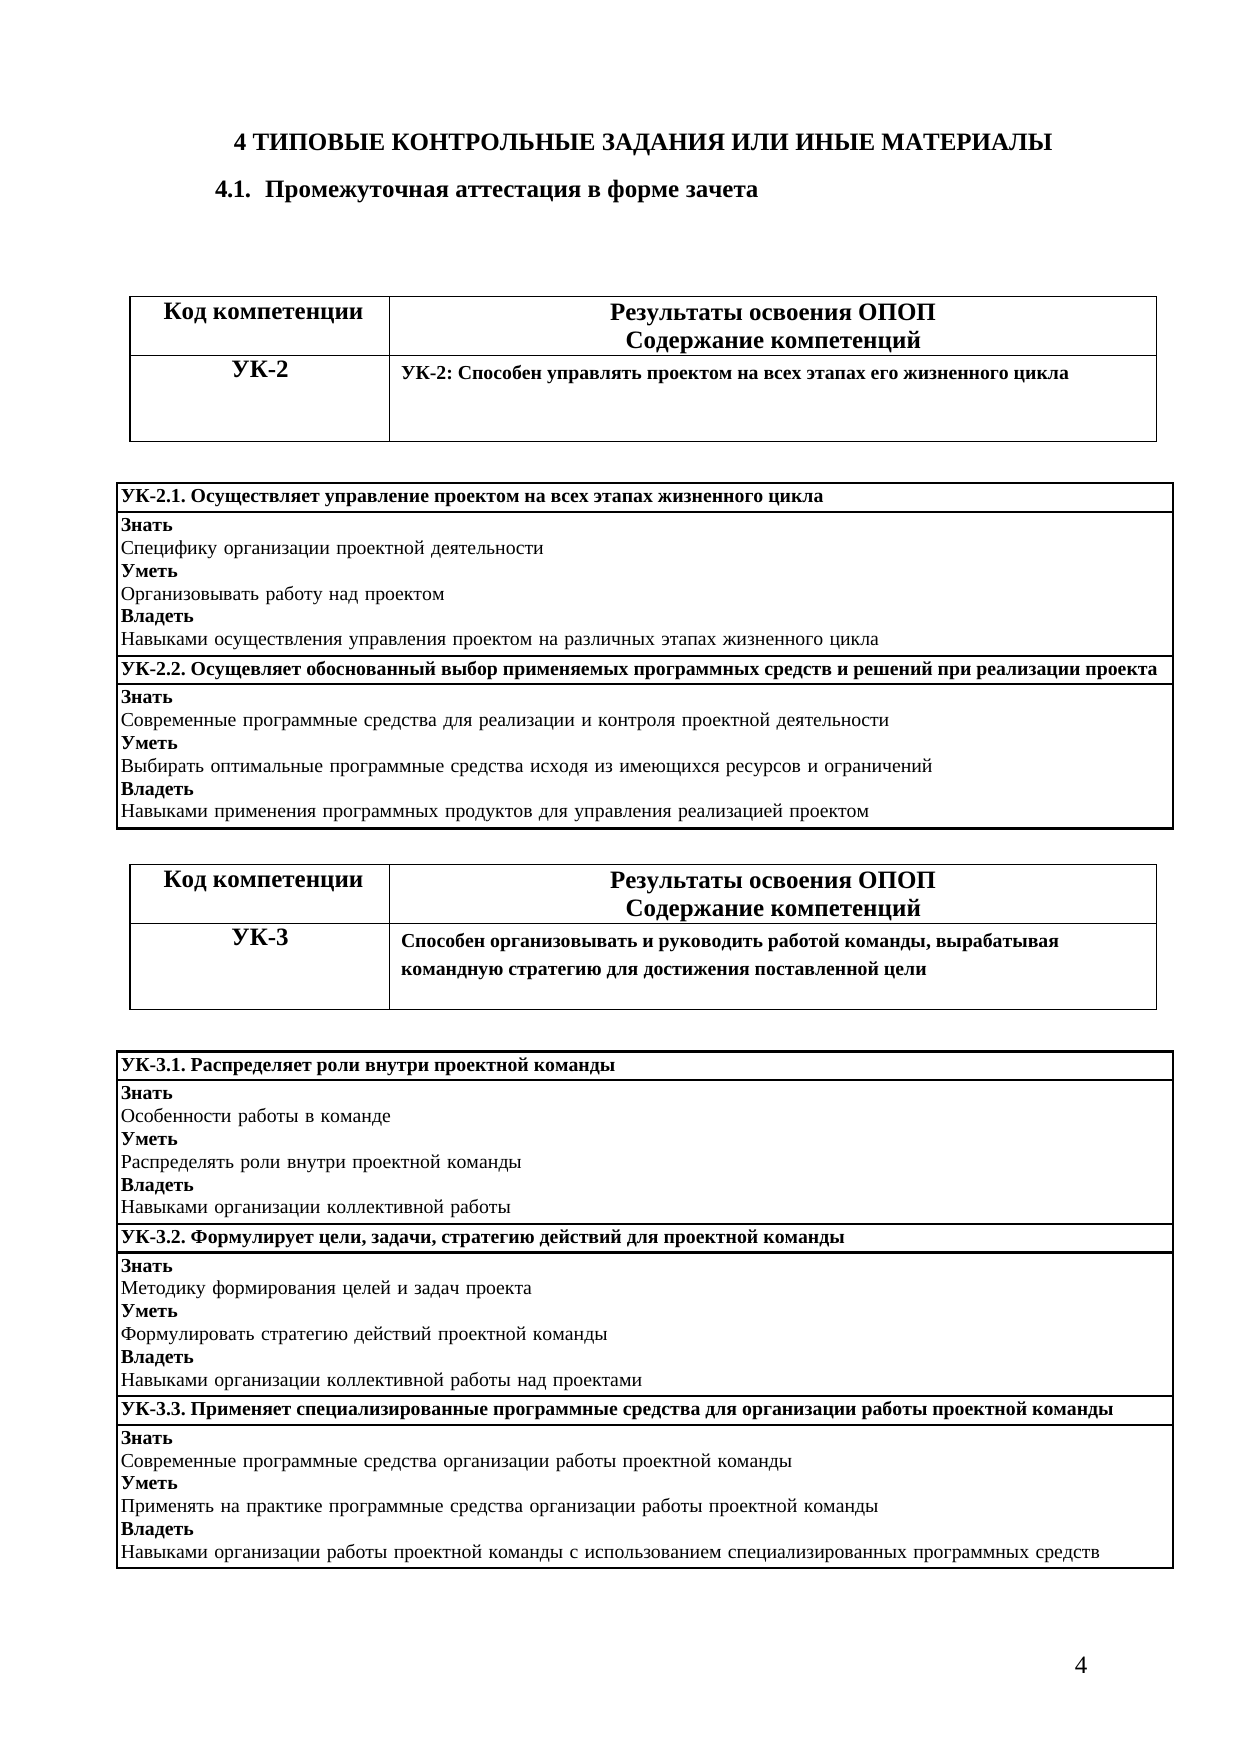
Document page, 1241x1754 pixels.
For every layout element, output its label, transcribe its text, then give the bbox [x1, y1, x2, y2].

table_cell УК-3.2. Формулирует цели, задачи, стратегию действий для проектной команды [118, 1225, 1172, 1251]
table_cell УК-2: Способен управлять проектом на всех этапах его жизненного цикла [390, 356, 1156, 441]
table_header УК-3.1. Распределяет роли внутри проектной команды [118, 1053, 1172, 1079]
table_cell Знать Современные программные средства для реализации и контроля проектной деятельности Уметь Выбирать оптимальные программные средства исходя из имеющихся ресурсов и ограничений Владеть Навыками применения программных продуктов для управления реализацией проектом [118, 685, 1172, 825]
table_header УК-2.1. Осуществляет управление проектом на всех этапах жизненного цикла [118, 484, 1172, 511]
table_cell УК-3.3. Применяет специализированные программные средства для организации работы проектной команды [118, 1397, 1172, 1424]
table_header Код компетенции [131, 865, 389, 923]
table_header Результаты освоения ОПОП Содержание компетенций [390, 297, 1156, 354]
table_cell УК-2.2. Осущевляет обоснованный выбор применяемых программных средств и решений при реализации проекта [118, 657, 1172, 683]
table_cell Способен организовывать и руководить работой команды, вырабатывая командную стратегию для достижения поставленной цели [390, 924, 1156, 1009]
list Промежуточная аттестация в форме зачета [215, 174, 1167, 203]
text 4 ТИПОВЫЕ КОНТРОЛЬНЫЕ ЗАДАНИЯ ИЛИ ИНЫЕ МАТЕРИАЛЫ [233, 127, 1167, 156]
table_cell УК-2 [131, 356, 389, 441]
table_cell Знать Методику формирования целей и задач проекта Уметь Формулировать стратегию действий проектной команды Владеть Навыками организации коллективной работы над проектами [118, 1254, 1172, 1393]
table_cell Знать Специфику организации проектной деятельности Уметь Организовывать работу над проектом Владеть Навыками осуществления управления проектом на различных этапах жизненного цикла [118, 513, 1172, 653]
table_cell УК-3 [131, 924, 389, 1009]
table_header Результаты освоения ОПОП Содержание компетенций [390, 865, 1156, 923]
table_cell Знать Особенности работы в команде Уметь Распределять роли внутри проектной команды Владеть Навыками организации коллективной работы [118, 1081, 1172, 1221]
table_cell Знать Современные программные средства организации работы проектной команды Уметь Применять на практике программные средства организации работы проектной команды Владеть Навыками организации работы проектной команды с использованием специализированных программных средств [118, 1426, 1172, 1566]
table_header Код компетенции [131, 297, 389, 354]
